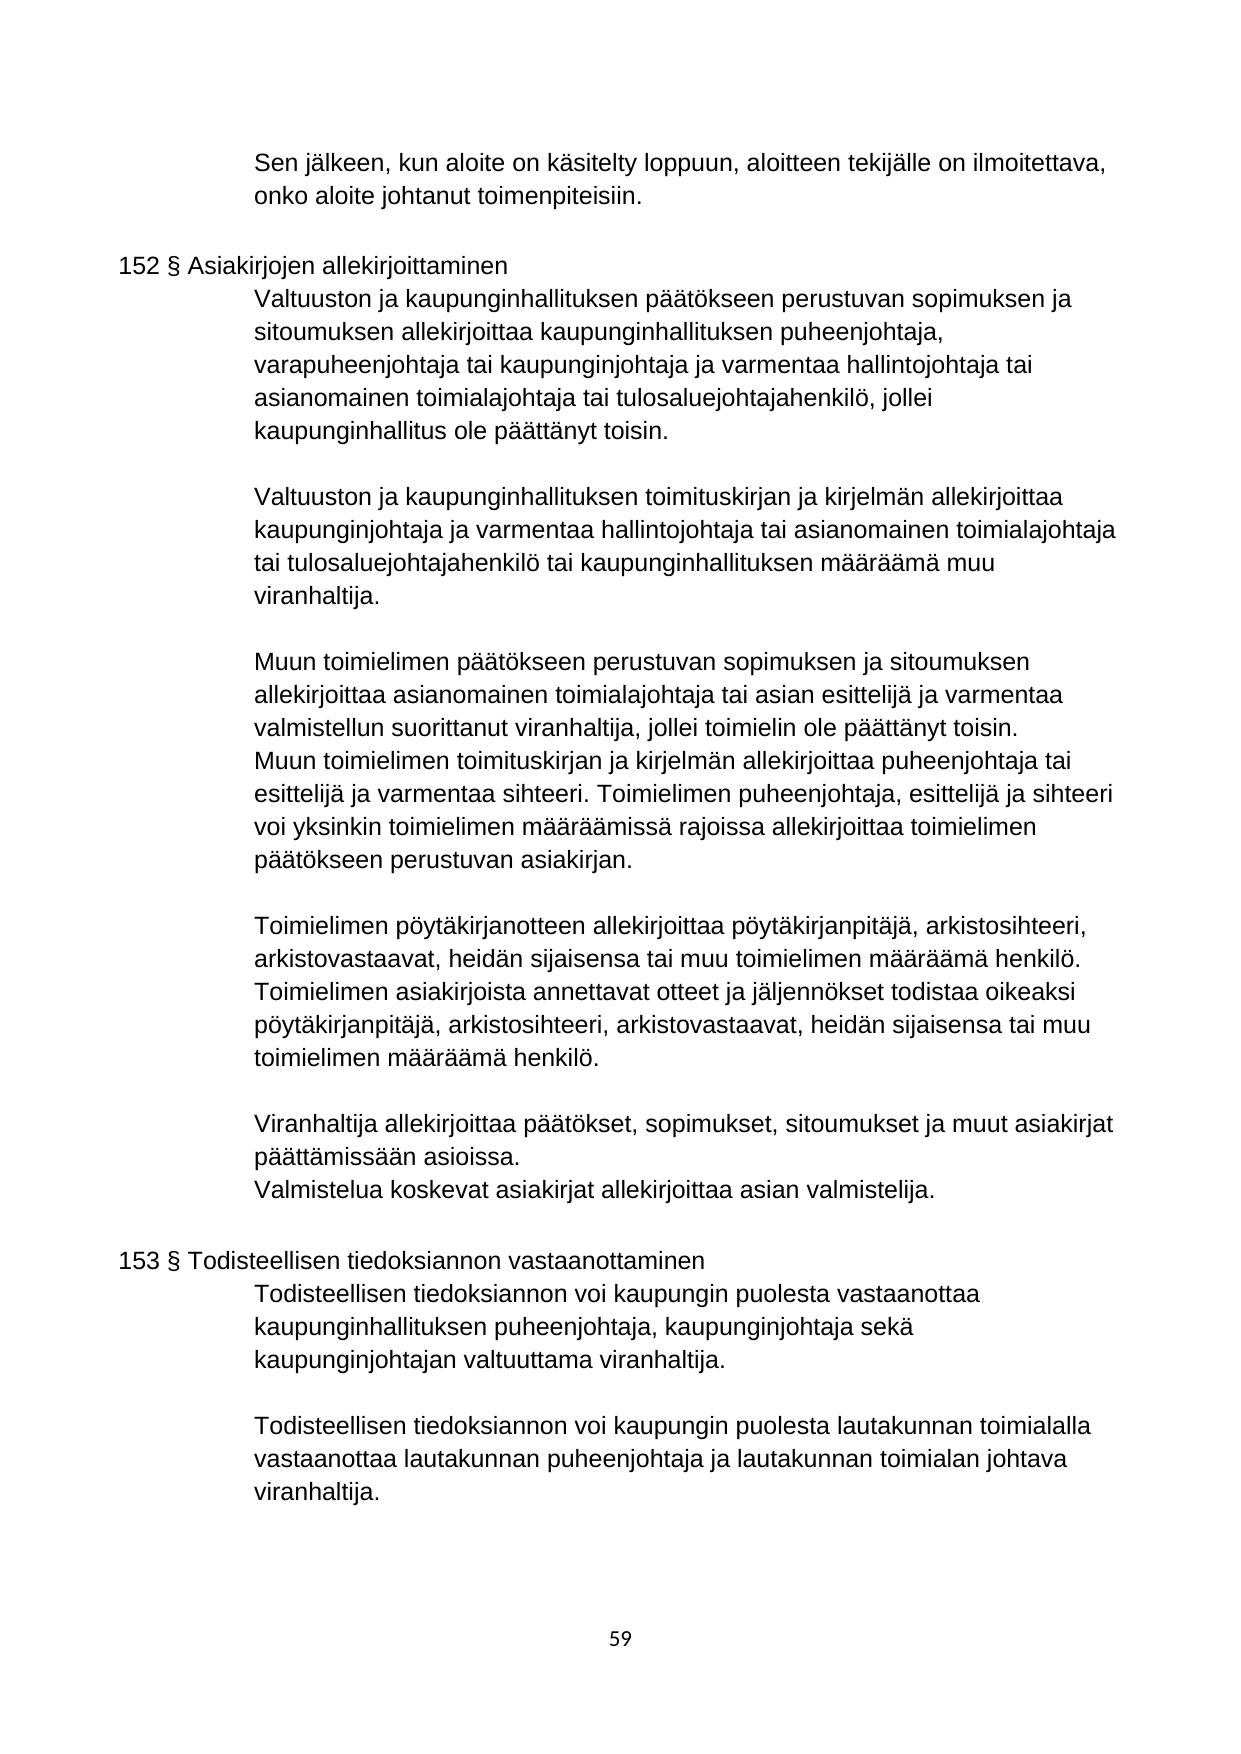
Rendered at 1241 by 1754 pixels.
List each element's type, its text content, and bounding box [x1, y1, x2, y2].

text Muun toimielimen päätökseen perustuvan sopimuksen ja sitoumuksen allekirjoittaa asianomainen toimialajohtaja tai asian esittelijä ja varmentaa valmistellun suorittanut viranhaltija, jollei toimielin ole päättänyt toisin. [254, 647, 1122, 742]
text Todisteellisen tiedoksiannon voi kaupungin puolesta lautakunnan toimialalla vastaanottaa lautakunnan puheenjohtaja ja lautakunnan toimialan johtava viranhaltija. [254, 1411, 1122, 1506]
text Sen jälkeen, kun aloite on käsitelty loppuun, aloitteen tekijälle on ilmoitettava, onko aloite johtanut toimenpiteisiin. [254, 148, 1122, 209]
text Toimielimen asiakirjoista annettavat otteet ja jäljennökset todistaa oikeaksi pöytäkirjanpitäjä, arkistosihteeri, arkistovastaavat, heidän sijaisensa tai muu toimielimen määräämä henkilö. [254, 977, 1122, 1072]
text Valtuuston ja kaupunginhallituksen päätökseen perustuvan sopimuksen ja sitoumuksen allekirjoittaa kaupunginhallituksen puheenjohtaja, varapuheenjohtaja tai kaupunginjohtaja ja varmentaa hallintojohtaja tai asianomainen toimialajohtaja tai tulosaluejohtajahenkilö, jollei kaupunginhallitus ole päättänyt toisin. [254, 284, 1122, 445]
text Viranhaltija allekirjoittaa päätökset, sopimukset, sitoumukset ja muut asiakirjat päättämissään asioissa. [254, 1109, 1122, 1171]
subtitle 152 § Asiakirjojen allekirjoittaminen [118, 251, 1122, 279]
text Toimielimen pöytäkirjanotteen allekirjoittaa pöytäkirjanpitäjä, arkistosihteeri, arkistovastaavat, heidän sijaisensa tai muu toimielimen määräämä henkilö. [254, 911, 1122, 973]
text Todisteellisen tiedoksiannon voi kaupungin puolesta vastaanottaa kaupunginhallituksen puheenjohtaja, kaupunginjohtaja sekä kaupunginjohtajan valtuuttama viranhaltija. [254, 1279, 1122, 1373]
subtitle 153 § Todisteellisen tiedoksiannon vastaanottaminen [118, 1246, 1122, 1274]
text Valtuuston ja kaupunginhallituksen toimituskirjan ja kirjelmän allekirjoittaa kaupunginjohtaja ja varmentaa hallintojohtaja tai asianomainen toimialajohtaja tai tulosaluejohtajahenkilö tai kaupunginhallituksen määräämä muu viranhaltija. [254, 482, 1122, 610]
text Valmistelua koskevat asiakirjat allekirjoittaa asian valmistelija. [254, 1175, 1122, 1204]
text Muun toimielimen toimituskirjan ja kirjelmän allekirjoittaa puheenjohtaja tai esittelijä ja varmentaa sihteeri. Toimielimen puheenjohtaja, esittelijä ja sihteeri voi yksinkin toimielimen määräämissä rajoissa allekirjoittaa toimielimen päätökseen perustuvan asiakirjan. [254, 746, 1122, 874]
